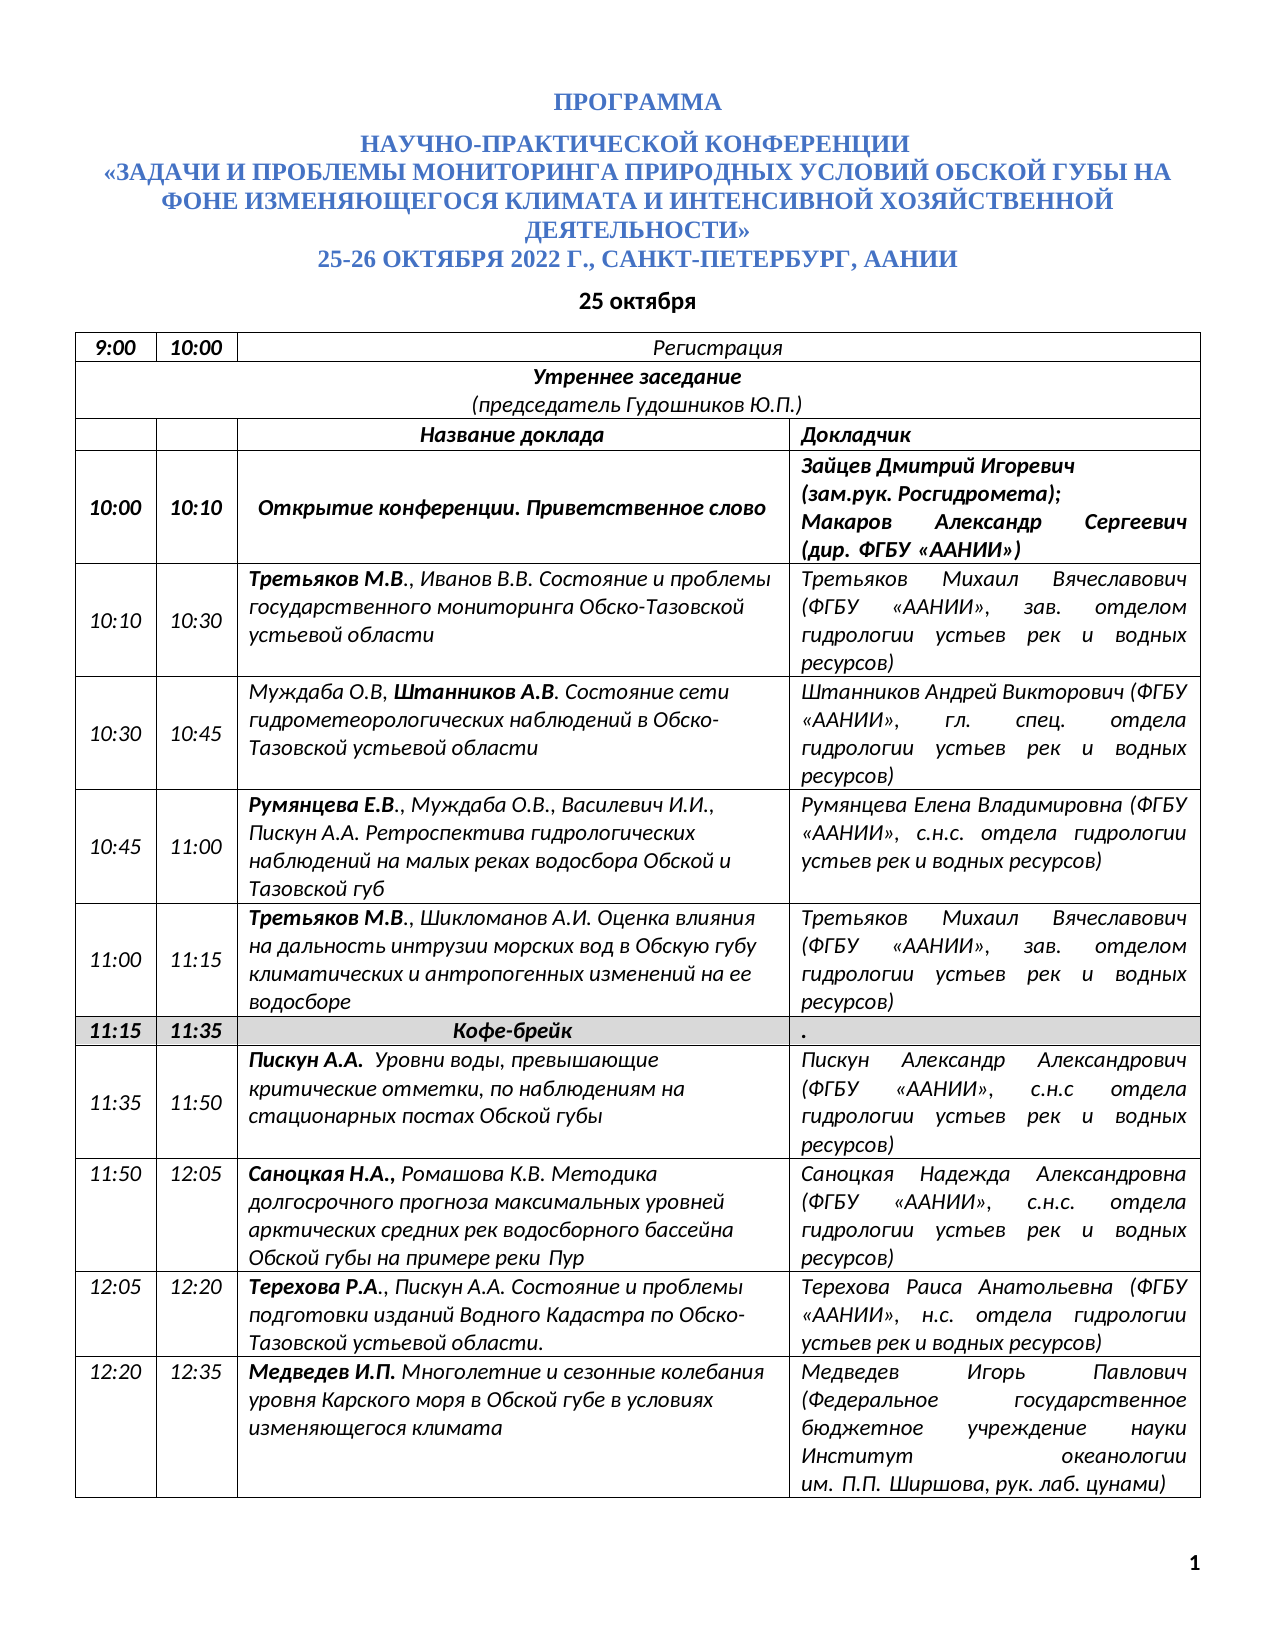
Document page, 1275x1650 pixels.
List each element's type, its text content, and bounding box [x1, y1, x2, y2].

text 25 октября [75, 285, 1200, 316]
table_cell 11:50 [76, 1159, 156, 1271]
table_cell [76, 419, 156, 450]
table_cell 11:15 [157, 904, 237, 1016]
table_cell 10:30 [76, 677, 156, 789]
table_header 9:00 [76, 333, 156, 361]
table_cell 10:00 [76, 451, 156, 563]
table_cell 11:50 [157, 1046, 237, 1158]
table_cell Штанников Андрей Викторович (ФГБУ «ААНИИ», гл. спец. отдела гидрологии устьев рек и водных ресурсов) [790, 677, 1200, 789]
table_cell Докладчик [790, 419, 1200, 450]
table_cell 12:35 [157, 1357, 237, 1497]
table_cell 10:10 [157, 451, 237, 563]
table_cell 10:30 [157, 564, 237, 676]
table_header Регистрация [238, 333, 1200, 361]
table_cell Румянцева Е.В., Муждаба О.В., Василевич И.И., Пискун А.А. Ретроспектива гидрологических наблюдений на малых реках водосбора Обской и Тазовской губ [238, 790, 789, 902]
table_cell Пискун Александр Александрович (ФГБУ «ААНИИ», с.н.с отдела гидрологии устьев рек и водных ресурсов) [790, 1046, 1200, 1158]
table_cell 10:10 [76, 564, 156, 676]
table_cell 12:05 [76, 1272, 156, 1356]
table_cell Пискун А.А. Уровни воды, превышающие критические отметки, по наблюдениям на стационарных постах Обской губы [238, 1046, 789, 1158]
table_cell Муждаба О.В, Штанников А.В. Состояние сети гидрометеорологических наблюдений в Обско-Тазовской устьевой области [238, 677, 789, 789]
table_cell 10:45 [157, 677, 237, 789]
table_cell 11:15 [76, 1017, 156, 1044]
table_cell 12:05 [157, 1159, 237, 1271]
table_cell 11:00 [157, 790, 237, 902]
table_cell 12:20 [157, 1272, 237, 1356]
table_cell 12:20 [76, 1357, 156, 1497]
table_cell Саноцкая Н.А., Ромашова К.В. Методика долгосрочного прогноза максимальных уровней арктических средних рек водосборного бассейна Обской губы на примере реки Пур [238, 1159, 789, 1271]
table_cell Румянцева Елена Владимировна (ФГБУ «ААНИИ», с.н.с. отдела гидрологии устьев рек и водных ресурсов) [790, 790, 1200, 902]
table_header 10:00 [157, 333, 237, 361]
table_cell Третьяков М.В., Иванов В.В. Состояние и проблемы государственного мониторинга Обско-Тазовской устьевой области [238, 564, 789, 676]
table_cell 11:35 [76, 1046, 156, 1158]
table_cell Саноцкая Надежда Александровна (ФГБУ «ААНИИ», с.н.с. отдела гидрологии устьев рек и водных ресурсов) [790, 1159, 1200, 1271]
table_cell 10:45 [76, 790, 156, 902]
text НАУЧНО-ПРАКТИЧЕСКОЙ КОНФЕРЕНЦИИ «ЗАДАЧИ И ПРОБЛЕМЫ МОНИТОРИНГА ПРИРОДНЫХ УСЛОВИЙ ОБСКОЙ ГУБЫ НА ФОНЕ ИЗМЕНЯЮЩЕГОСЯ КЛИМАТА И ИНТЕНСИВНОЙ ХОЗЯЙСТВЕННОЙ ДЕЯТЕЛЬНОСТИ» 25-26 ОКТЯБРЯ 2022 Г., САНКТ-ПЕТЕРБУРГ, ААНИИ [75, 129, 1200, 272]
table_cell Утреннее заседание (председатель Гудошников Ю.П.) [76, 362, 1200, 418]
text ПРОГРАММА [75, 87, 1200, 116]
table_cell Третьяков Михаил Вячеславович (ФГБУ «ААНИИ», зав. отделом гидрологии устьев рек и водных ресурсов) [790, 904, 1200, 1016]
table_cell 11:35 [157, 1017, 237, 1044]
table_cell Терехова Раиса Анатольевна (ФГБУ «ААНИИ», н.с. отдела гидрологии устьев рек и водных ресурсов) [790, 1272, 1200, 1356]
table_cell Терехова Р.А., Пискун А.А. Состояние и проблемы подготовки изданий Водного Кадастра по Обско-Тазовской устьевой области. [238, 1272, 789, 1356]
table_cell Кофе-брейк [238, 1017, 789, 1044]
table_cell Зайцев Дмитрий Игоревич (зам.рук. Росгидромета); Макаров Александр Сергеевич (дир. ФГБУ «ААНИИ») [790, 451, 1200, 563]
table_cell Третьяков М.В., Шикломанов А.И. Оценка влияния на дальность интрузии морских вод в Обскую губу климатических и антропогенных изменений на ее водосборе [238, 904, 789, 1016]
table_cell 11:00 [76, 904, 156, 1016]
table_cell Медведев Игорь Павлович (Федеральное государственное бюджетное учреждение науки Институт океанологии им. П.П. Ширшова, рук. лаб. цунами) [790, 1357, 1200, 1497]
table_cell . [790, 1017, 1200, 1044]
table_cell [157, 419, 237, 450]
table_cell Третьяков Михаил Вячеславович (ФГБУ «ААНИИ», зав. отделом гидрологии устьев рек и водных ресурсов) [790, 564, 1200, 676]
table_cell Название доклада [238, 419, 789, 450]
table_cell Открытие конференции. Приветственное слово [238, 451, 789, 563]
table_cell Медведев И.П. Многолетние и сезонные колебания уровня Карского моря в Обской губе в условиях изменяющегося климата [238, 1357, 789, 1497]
